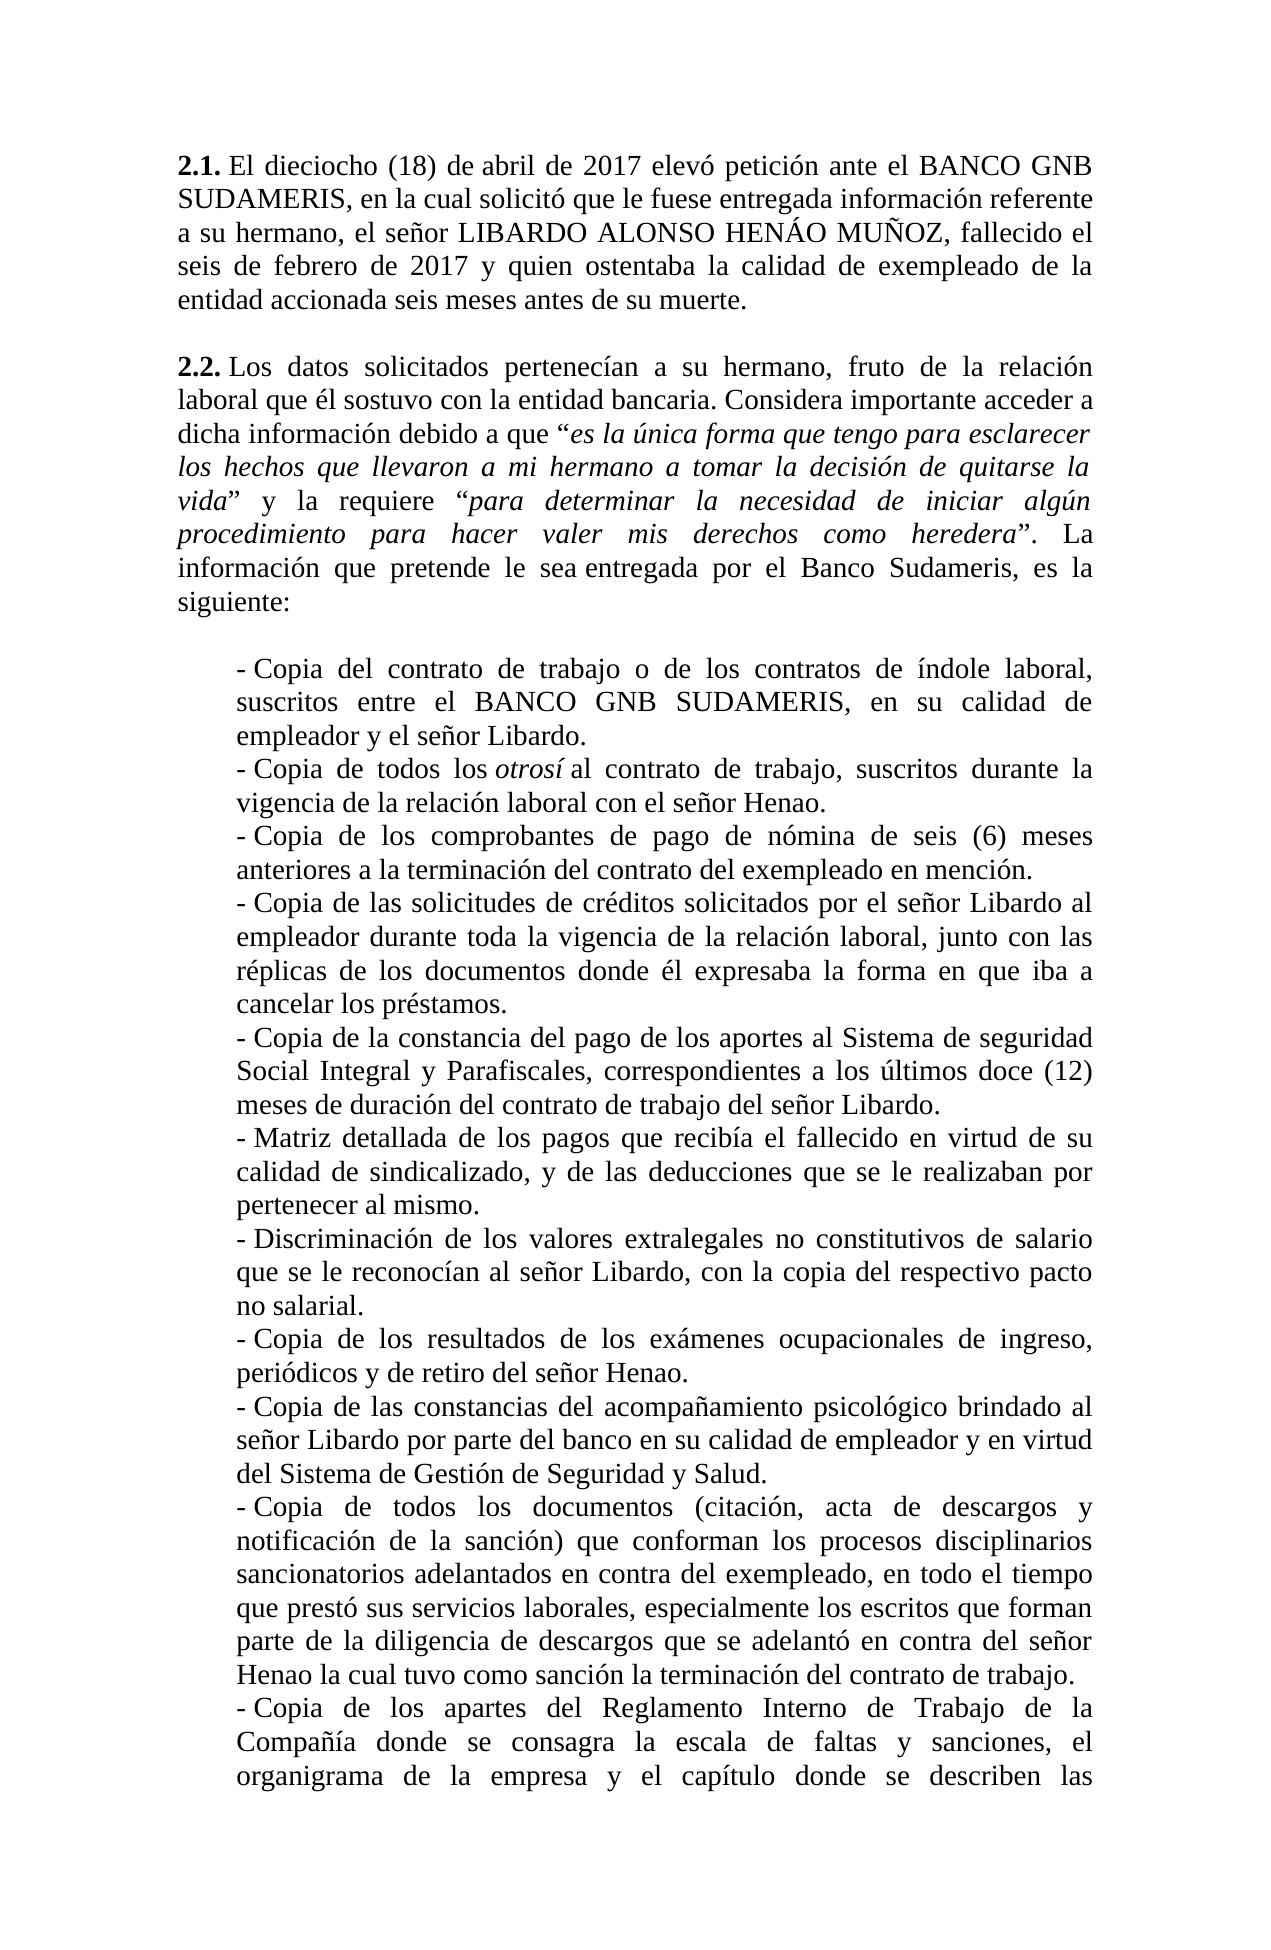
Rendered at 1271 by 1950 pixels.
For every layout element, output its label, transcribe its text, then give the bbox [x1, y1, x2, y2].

text - Copia de todos los documentos (citación, acta de descargos y notificación de la sanción) que conforman los procesos disciplinarios sancionatorios adelantados en contra del exempleado, en todo el tiempo que prestó sus servicios laborales, especialmente los escritos que forman parte de la diligencia de descargos que se adelantó en contra del señor Henao la cual tuvo como sanción la terminación del contrato de trabajo. [236, 1489, 1094, 1691]
text - Copia de las constancias del acompañamiento psicológico brindado al señor Libardo por parte del banco en su calidad de empleador y en virtud del Sistema de Gestión de Seguridad y Salud. [236, 1389, 1094, 1489]
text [236, 1691, 1094, 1791]
text - Copia de todos los otrosí al contrato de trabajo, suscritos durante la vigencia de la relación laboral con el señor Henao. [236, 751, 1094, 818]
text - Discriminación de los valores extralegales no constitutivos de salario que se le reconocían al señor Libardo, con la copia del respectivo pacto no salarial. [236, 1221, 1094, 1322]
text 2.1. El dieciocho (18) de abril de 2017 elevó petición ante el BANCO GNB SUDAMERIS, en la cual solicitó que le fuese entregada información referente a su hermano, el señor LIBARDO ALONSO HENÁO MUÑOZ, fallecido el seis de febrero de 2017 y quien ostentaba la calidad de exempleado de la entidad accionada seis meses antes de su muerte. [177, 148, 1094, 315]
text - Copia de las solicitudes de créditos solicitados por el señor Libardo al empleador durante toda la vigencia de la relación laboral, junto con las réplicas de los documentos donde él expresaba la forma en que iba a cancelar los préstamos. [236, 886, 1094, 1020]
text - Copia del contrato de trabajo o de los contratos de índole laboral, suscritos entre el BANCO GNB SUDAMERIS, en su calidad de empleador y el señor Libardo. [236, 651, 1094, 751]
text - Copia de los comprobantes de pago de nómina de seis (6) meses anteriores a la terminación del contrato del exempleado en mención. [236, 818, 1094, 886]
text - Matriz detallada de los pagos que recibía el fallecido en virtud de su calidad de sindicalizado, y de las deducciones que se le realizaban por pertenecer al mismo. [236, 1120, 1094, 1221]
text - Copia de los resultados de los exámenes ocupacionales de ingreso, periódicos y de retiro del señor Henao. [236, 1322, 1094, 1389]
text - Copia de la constancia del pago de los aportes al Sistema de seguridad Social Integral y Parafiscales, correspondientes a los últimos doce (12) meses de duración del contrato de trabajo del señor Libardo. [236, 1020, 1094, 1120]
text 2.2. Los datos solicitados pertenecían a su hermano, fruto de la relación laboral que él sostuvo con la entidad bancaria. Considera importante acceder a dicha información debido a que “es la única forma que tengo para esclarecer los hechos que llevaron a mi hermano a tomar la decisión de quitarse la vida” y la requiere “para determinar la necesidad de iniciar algún procedimiento para hacer valer mis derechos como heredera”. La información que pretende le sea entregada por el Banco Sudameris, es la siguiente: [177, 349, 1094, 617]
